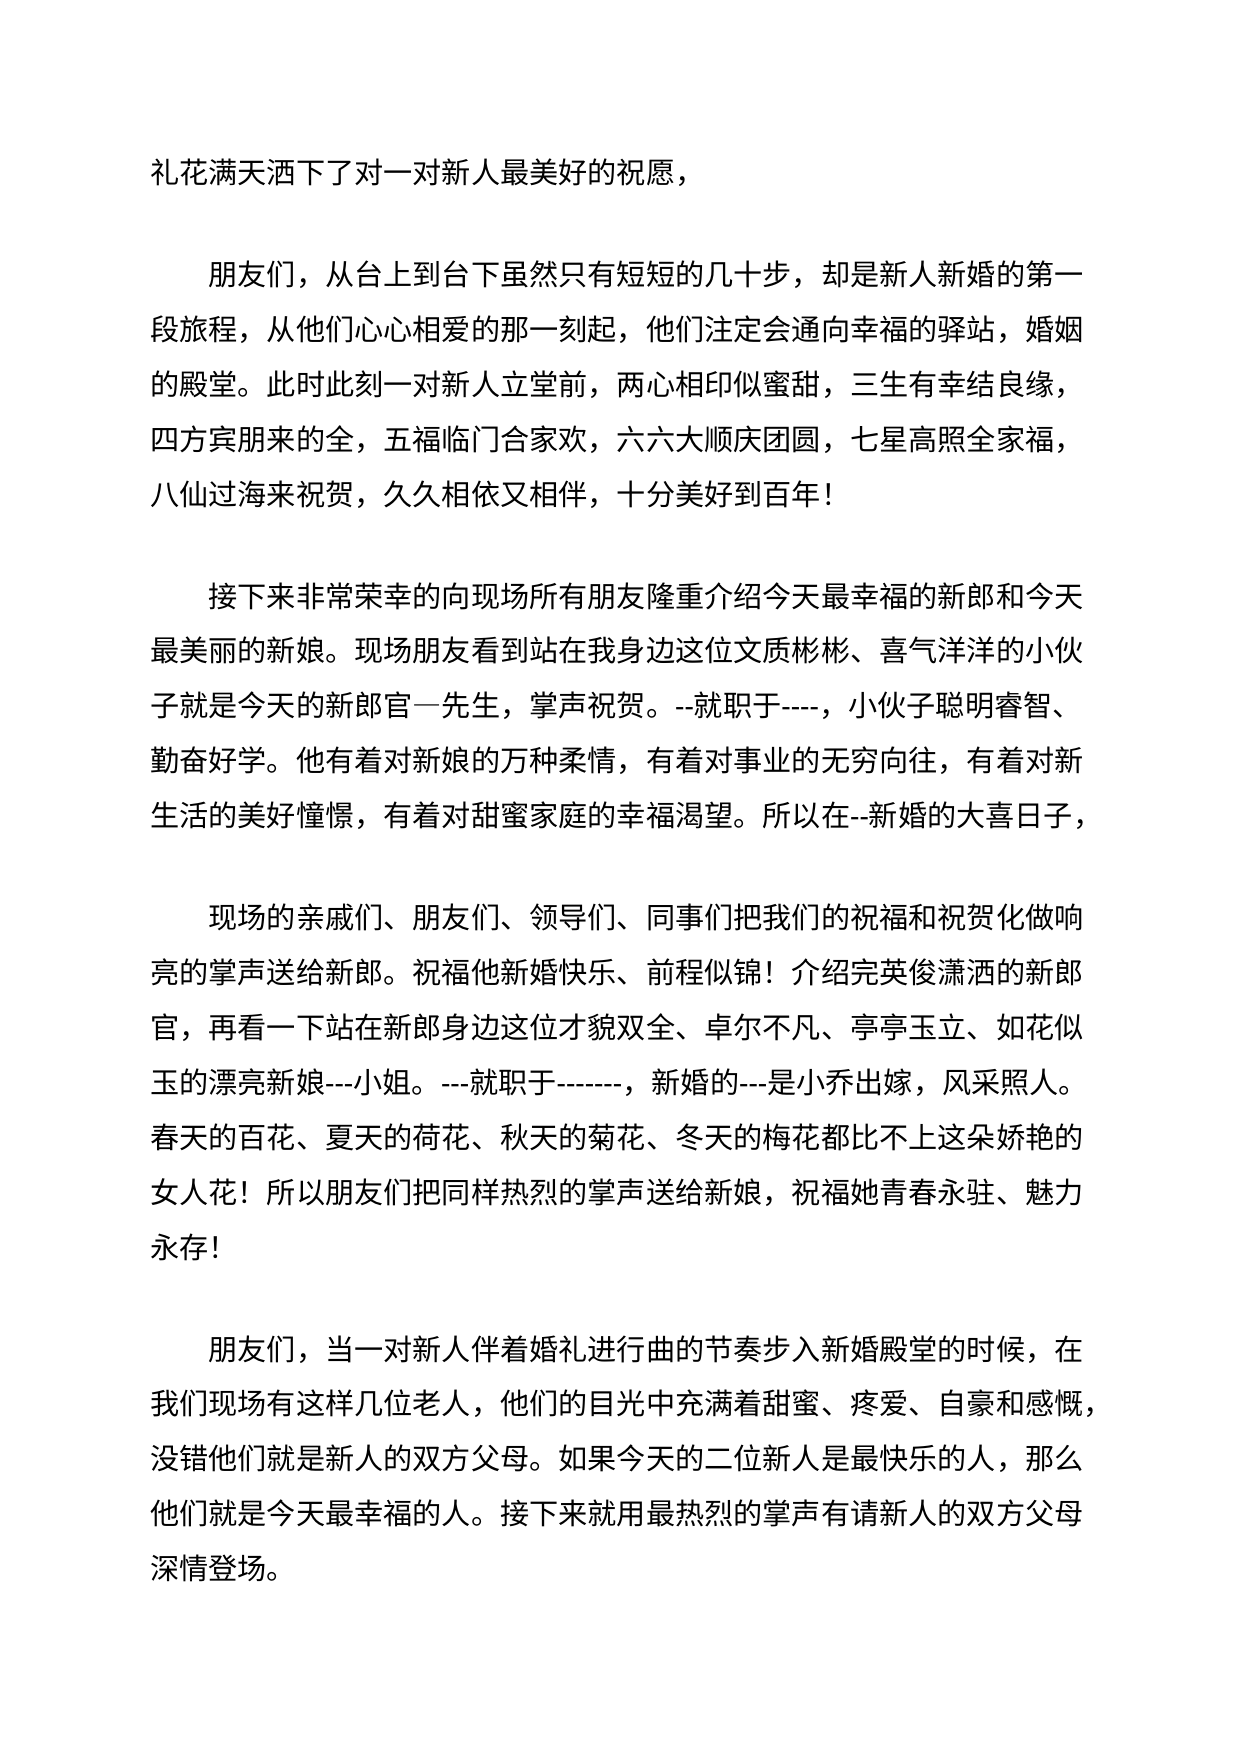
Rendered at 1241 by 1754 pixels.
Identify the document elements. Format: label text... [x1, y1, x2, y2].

text 现场的亲戚们、朋友们、领导们、同事们把我们的祝福和祝贺化做响亮的掌声送给新郎。祝福他新婚快乐、前程似锦！介绍完英俊潇洒的新郎官，再看一下站在新郎身边这位才貌双全、卓尔不凡、亭亭玉立、如花似玉的漂亮新娘---小姐。---就职于-------，新婚的---是小乔出嫁，风采照人。春天的百花、夏天的荷花、秋天的菊花、冬天的梅花都比不上这朵娇艳的女人花！所以朋友们把同样热烈的掌声送给新娘，祝福她青春永驻、魅力永存！ [150, 895, 1090, 1267]
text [150, 150, 1090, 192]
text 朋友们，当一对新人伴着婚礼进行曲的节奏步入新婚殿堂的时候，在我们现场有这样几位老人，他们的目光中充满着甜蜜、疼爱、自豪和感慨，没错他们就是新人的双方父母。如果今天的二位新人是最快乐的人，那么他们就是今天最幸福的人。接下来就用最热烈的掌声有请新人的双方父母深情登场。 [150, 1326, 1090, 1588]
text 朋友们，从台上到台下虽然只有短短的几十步，却是新人新婚的第一段旅程，从他们心心相爱的那一刻起，他们注定会通向幸福的驿站，婚姻的殿堂。此时此刻一对新人立堂前，两心相印似蜜甜，三生有幸结良缘，四方宾朋来的全，五福临门合家欢，六六大顺庆团圆，七星高照全家福，八仙过海来祝贺，久久相依又相伴，十分美好到百年！ [150, 252, 1090, 514]
text 接下来非常荣幸的向现场所有朋友隆重介绍今天最幸福的新郎和今天最美丽的新娘。现场朋友看到站在我身边这位文质彬彬、喜气洋洋的小伙子就是今天的新郎官—先生，掌声祝贺。--就职于----，小伙子聪明睿智、勤奋好学。他有着对新娘的万种柔情，有着对事业的无穷向往，有着对新生活的美好憧憬，有着对甜蜜家庭的幸福渴望。所以在--新婚的大喜日子， [150, 573, 1090, 835]
